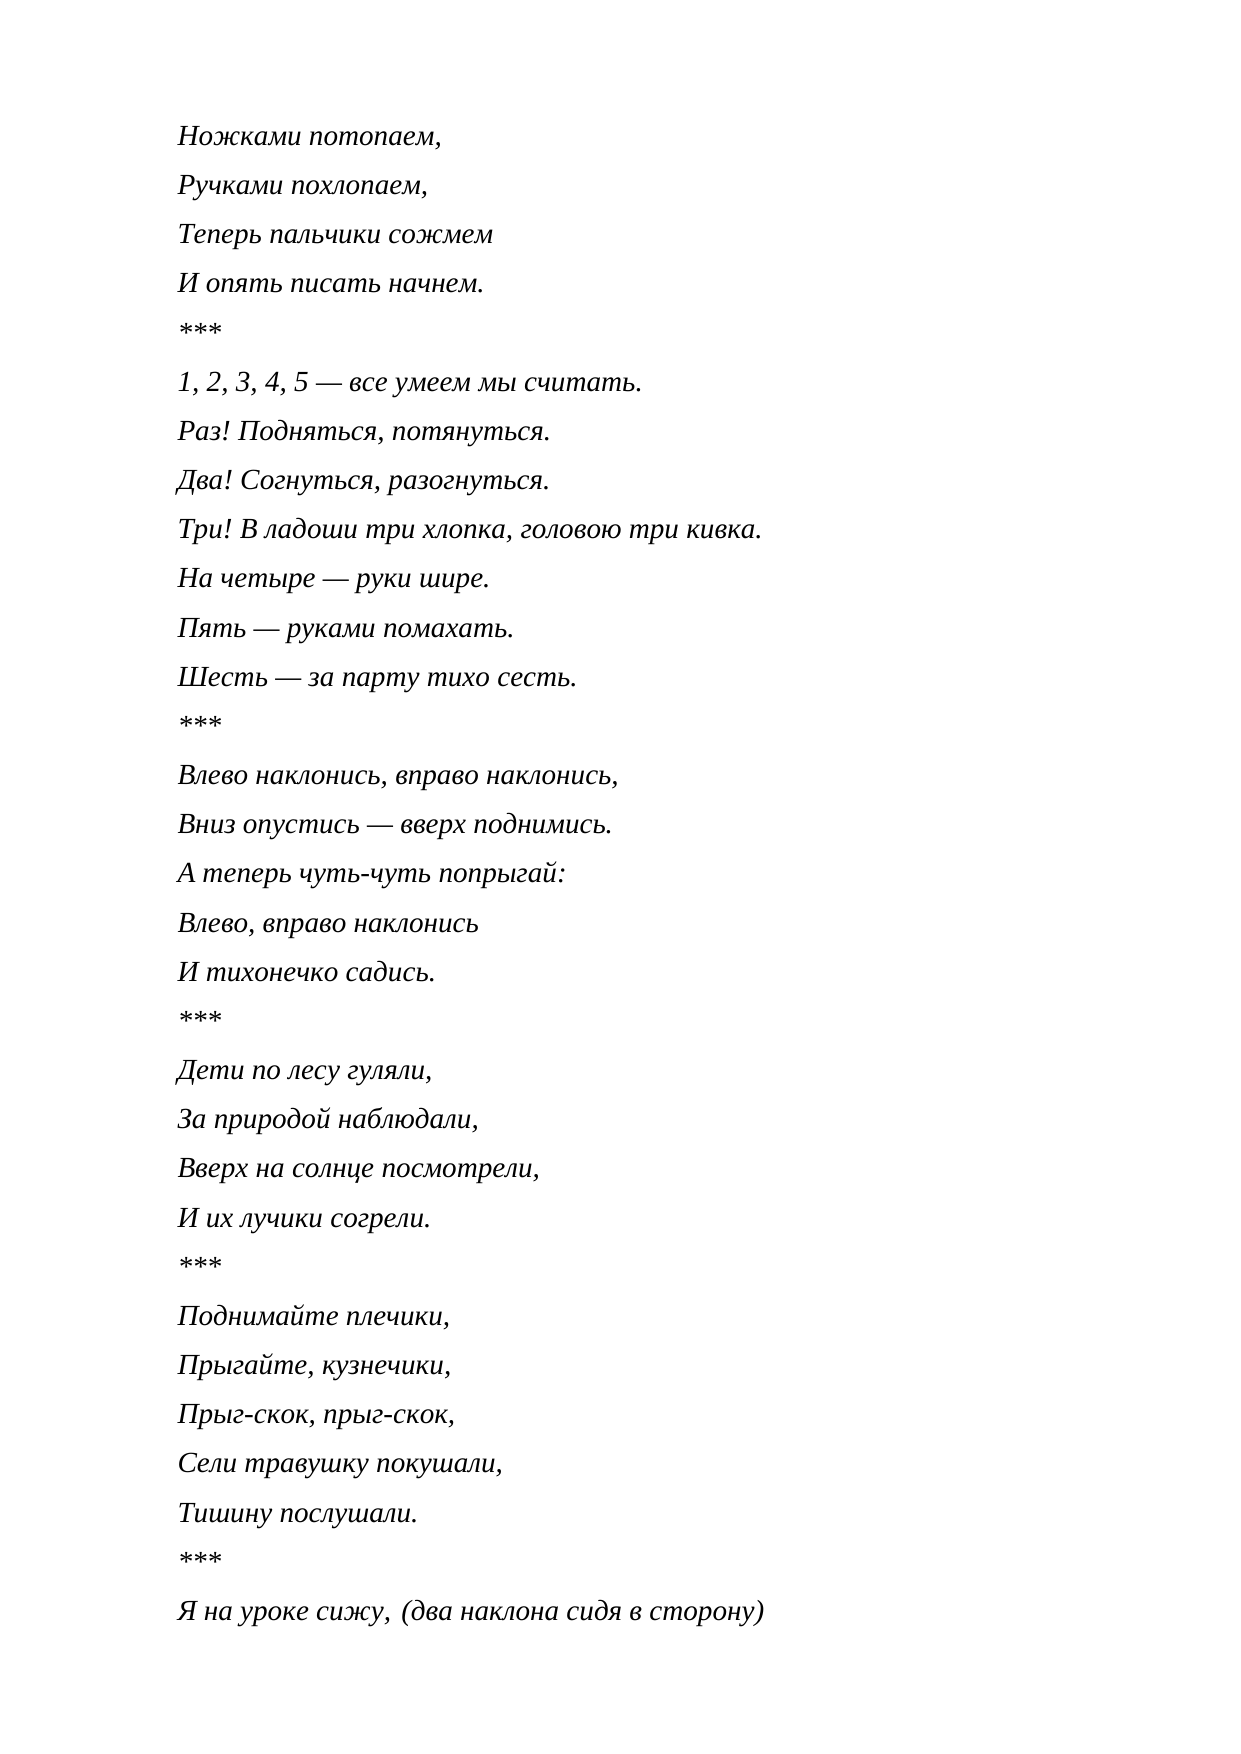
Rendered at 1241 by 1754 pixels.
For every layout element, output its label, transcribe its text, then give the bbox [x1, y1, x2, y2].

text Тишину послушали. [177, 1495, 1152, 1528]
text Дети по лесу гуляли, [177, 1052, 1152, 1086]
text Я на уроке сижу, (два наклона сидя в сторону) [177, 1593, 1152, 1627]
text На четыре — руки шире. [177, 561, 1152, 594]
text Поднимайте плечики, [177, 1298, 1152, 1332]
text Два! Согнуться, разогнуться. [177, 462, 1152, 496]
text Вверх на солнце посмотрели, [177, 1151, 1152, 1184]
text И тихонечко садись. [177, 954, 1152, 987]
text Ножками потопаем, [177, 118, 1152, 152]
text Раз! Подняться, потянуться. [177, 413, 1152, 447]
text *** [177, 708, 1152, 742]
text *** [177, 1249, 1152, 1282]
text Ручками похлопаем, [177, 167, 1152, 201]
text Прыгайте, кузнечики, [177, 1347, 1152, 1381]
text И их лучики согрели. [177, 1200, 1152, 1233]
text За природой наблюдали, [177, 1101, 1152, 1135]
text Шесть — за парту тихо сесть. [177, 659, 1152, 692]
text Сели травушку покушали, [177, 1446, 1152, 1479]
text Влево наклонись, вправо наклонись, [177, 757, 1152, 791]
text Пять — руками помахать. [177, 610, 1152, 643]
text 1, 2, 3, 4, 5 — все умеем мы считать. [177, 364, 1152, 397]
text *** [177, 1544, 1152, 1577]
text Влево, вправо наклонись [177, 905, 1152, 938]
text Теперь пальчики сожмем [177, 216, 1152, 250]
text И опять писать начнем. [177, 266, 1152, 299]
text Прыг-скок, прыг-скок, [177, 1396, 1152, 1430]
text Вниз опустись — вверх поднимись. [177, 806, 1152, 840]
text *** [177, 1003, 1152, 1037]
text *** [177, 315, 1152, 348]
text А теперь чуть-чуть попрыгай: [177, 856, 1152, 889]
text Три! В ладоши три хлопка, головою три кивка. [177, 511, 1152, 545]
